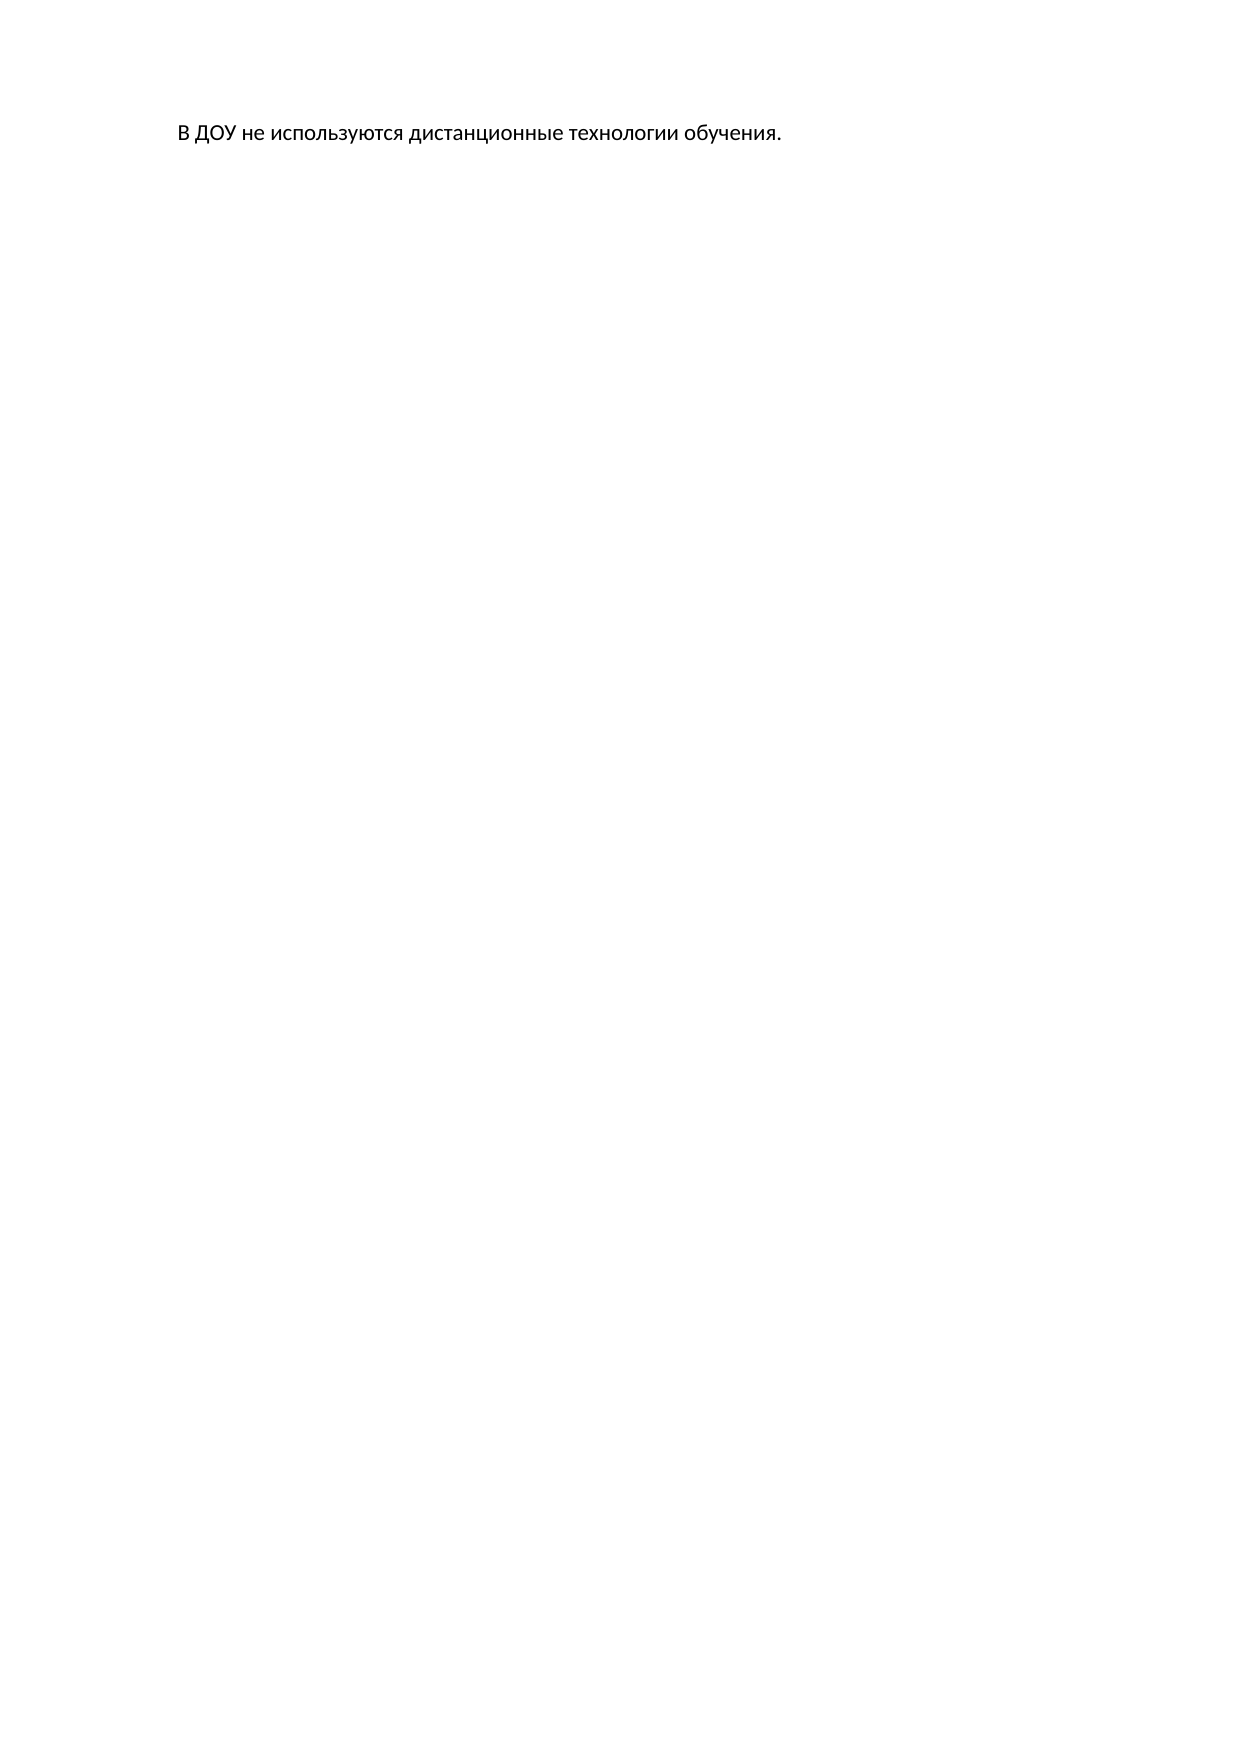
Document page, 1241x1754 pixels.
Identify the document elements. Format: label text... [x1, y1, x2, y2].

text В ДОУ не используются дистанционные технологии обучения. [177, 118, 1152, 146]
